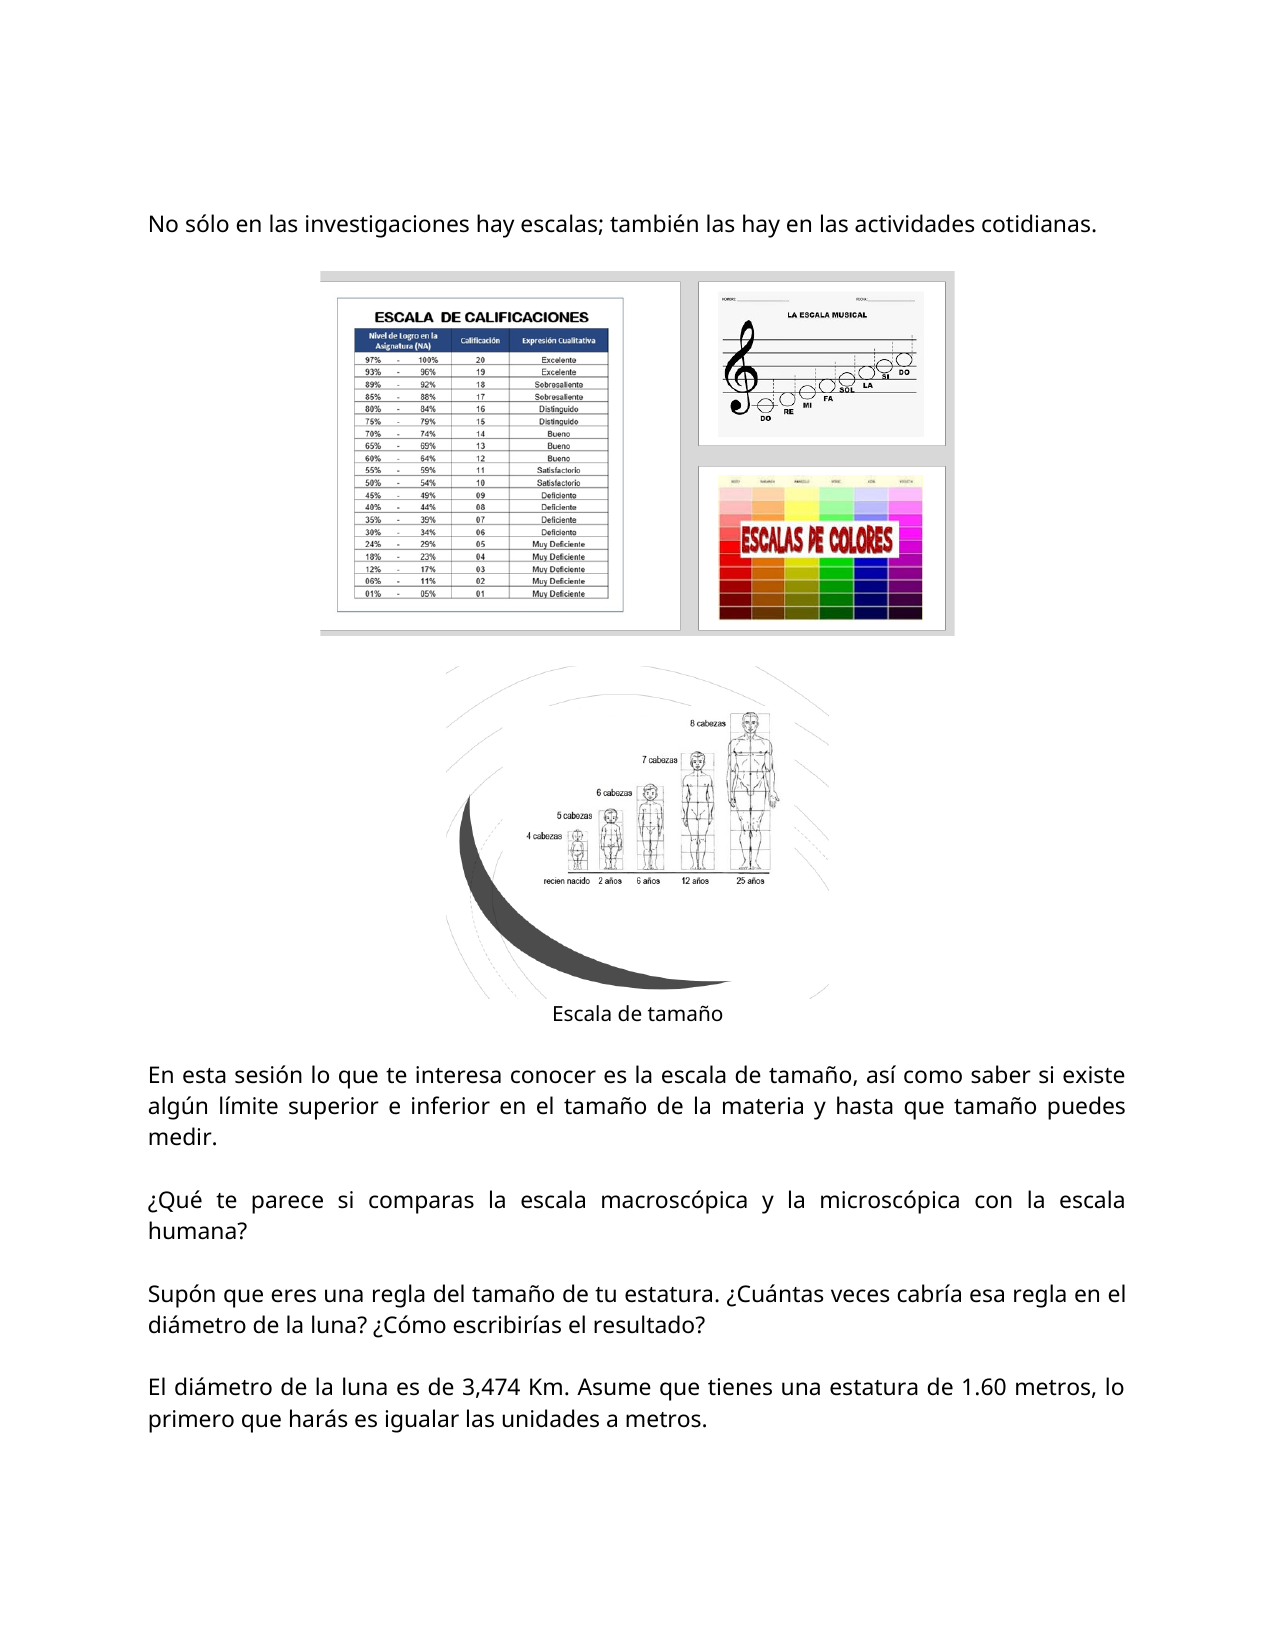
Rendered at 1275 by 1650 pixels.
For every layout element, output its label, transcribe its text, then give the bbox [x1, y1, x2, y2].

picture [320, 271, 955, 636]
text En esta sesión lo que te interesa conocer es la escala de tamaño, así como saber si existe algún límite superior e inferior en el tamaño de la materia y hasta que tamaño puedes medir. [148, 1059, 1127, 1152]
picture [446, 666, 829, 999]
text No sólo en las investigaciones hay escalas; también las hay en las actividades cotidianas. [148, 208, 1127, 240]
text ¿Qué te parece si comparas la escala macroscópica y la microscópica con la escala humana? [148, 1184, 1127, 1246]
text Supón que eres una regla del tamaño de tu estatura. ¿Cuántas veces cabría esa regla en el diámetro de la luna? ¿Cómo escribirías el resultado? [148, 1277, 1127, 1340]
text Escala de tamaño [148, 999, 1127, 1027]
text El diámetro de la luna es de 3,474 Km. Asume que tienes una estatura de 1.60 metros, lo primero que harás es igualar las unidades a metros. [148, 1371, 1127, 1434]
